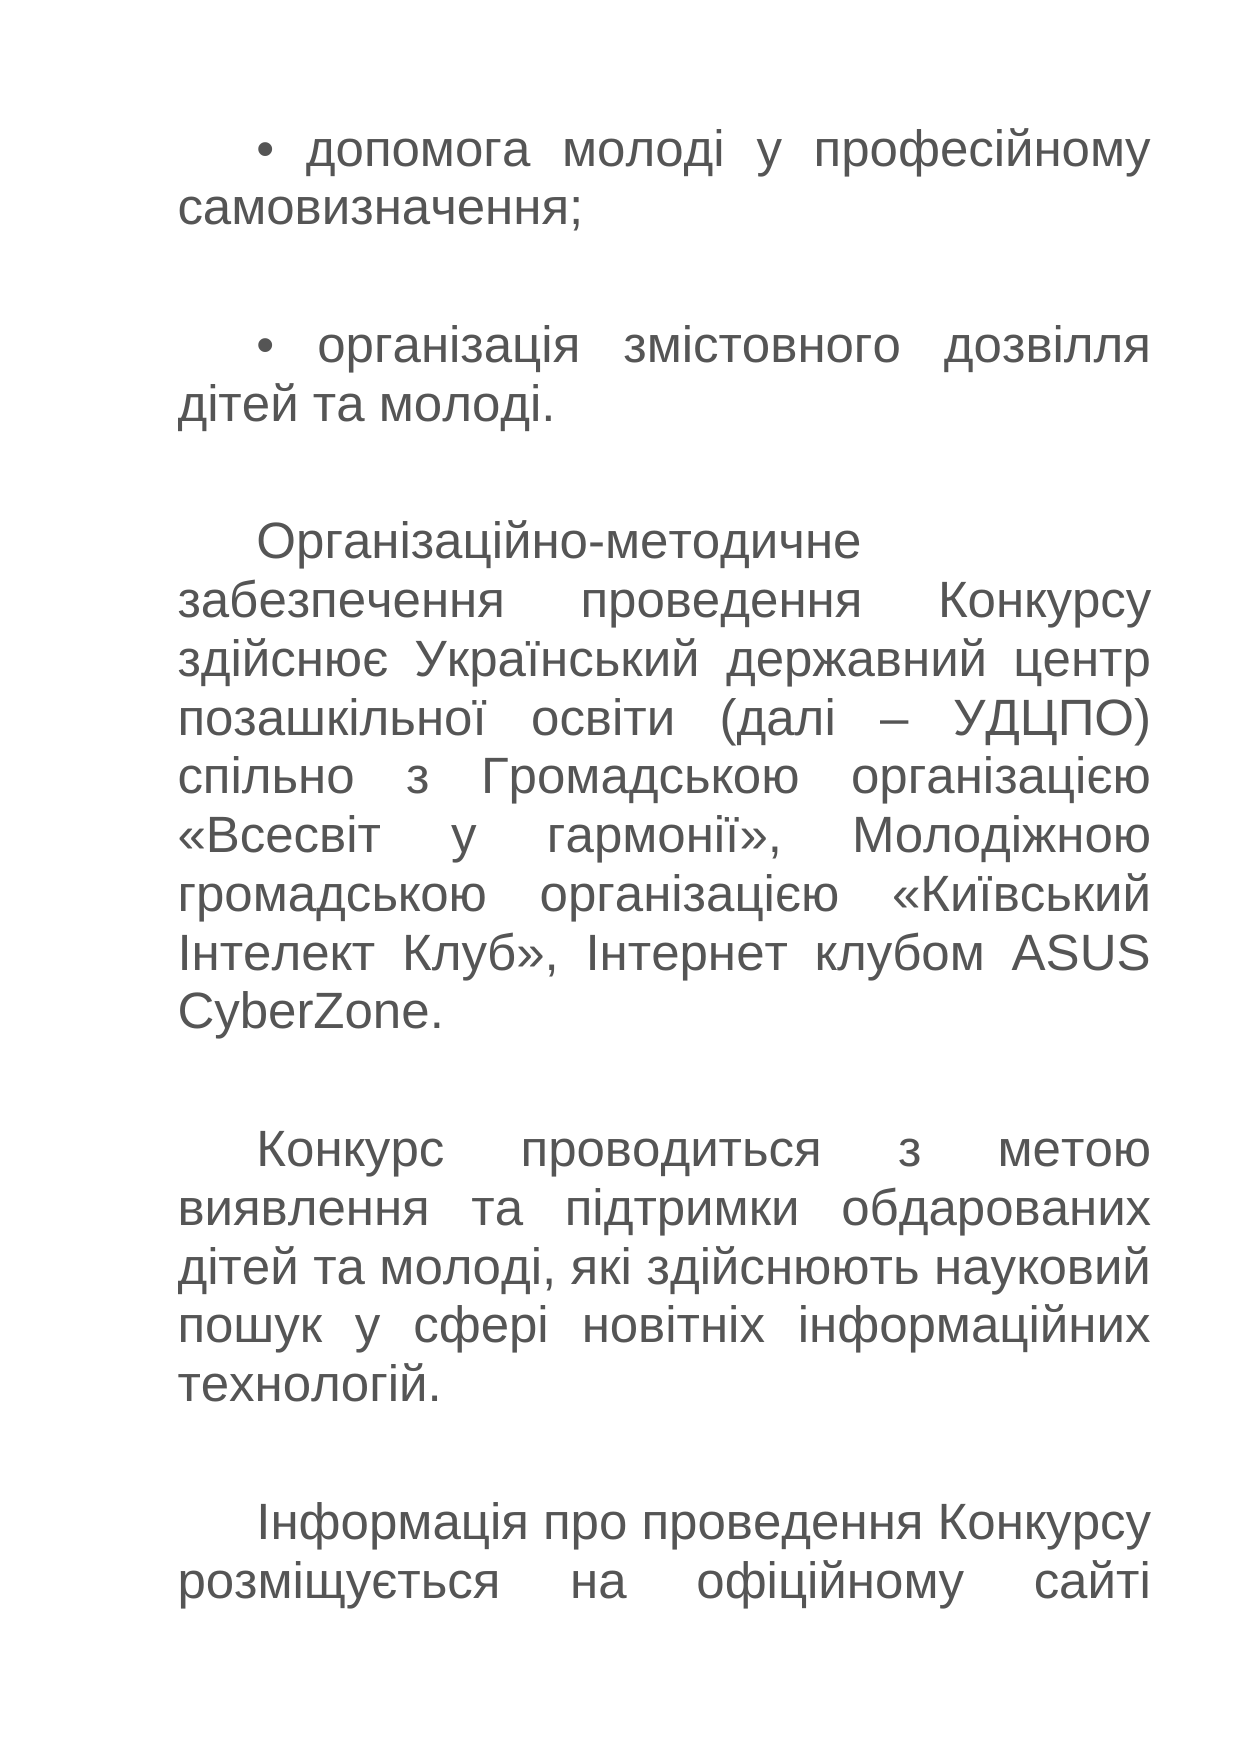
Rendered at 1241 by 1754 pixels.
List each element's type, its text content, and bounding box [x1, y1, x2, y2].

text Організаційно-методичне забезпечення проведення Конкурсу здійснює Український державний центр позашкільної освіти (далі – УДЦПО) спільно з Громадською організацією «Всесвіт у гармонії», Молодіжною громадською організацією «Київський Інтелект Клуб», Інтернет клубом ASUS CyberZone. [177, 511, 1152, 1040]
text Конкурс проводиться з метою виявлення та підтримки обдарованих дітей та молоді, які здійснюють науковий пошук у сфері новітніх інформаційних технологій. [177, 1119, 1152, 1412]
text • організація змістовного дозвілля дітей та молоді. [177, 314, 1152, 432]
text • допомога молоді у професійному самовизначення; [177, 118, 1152, 236]
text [177, 1491, 1152, 1609]
